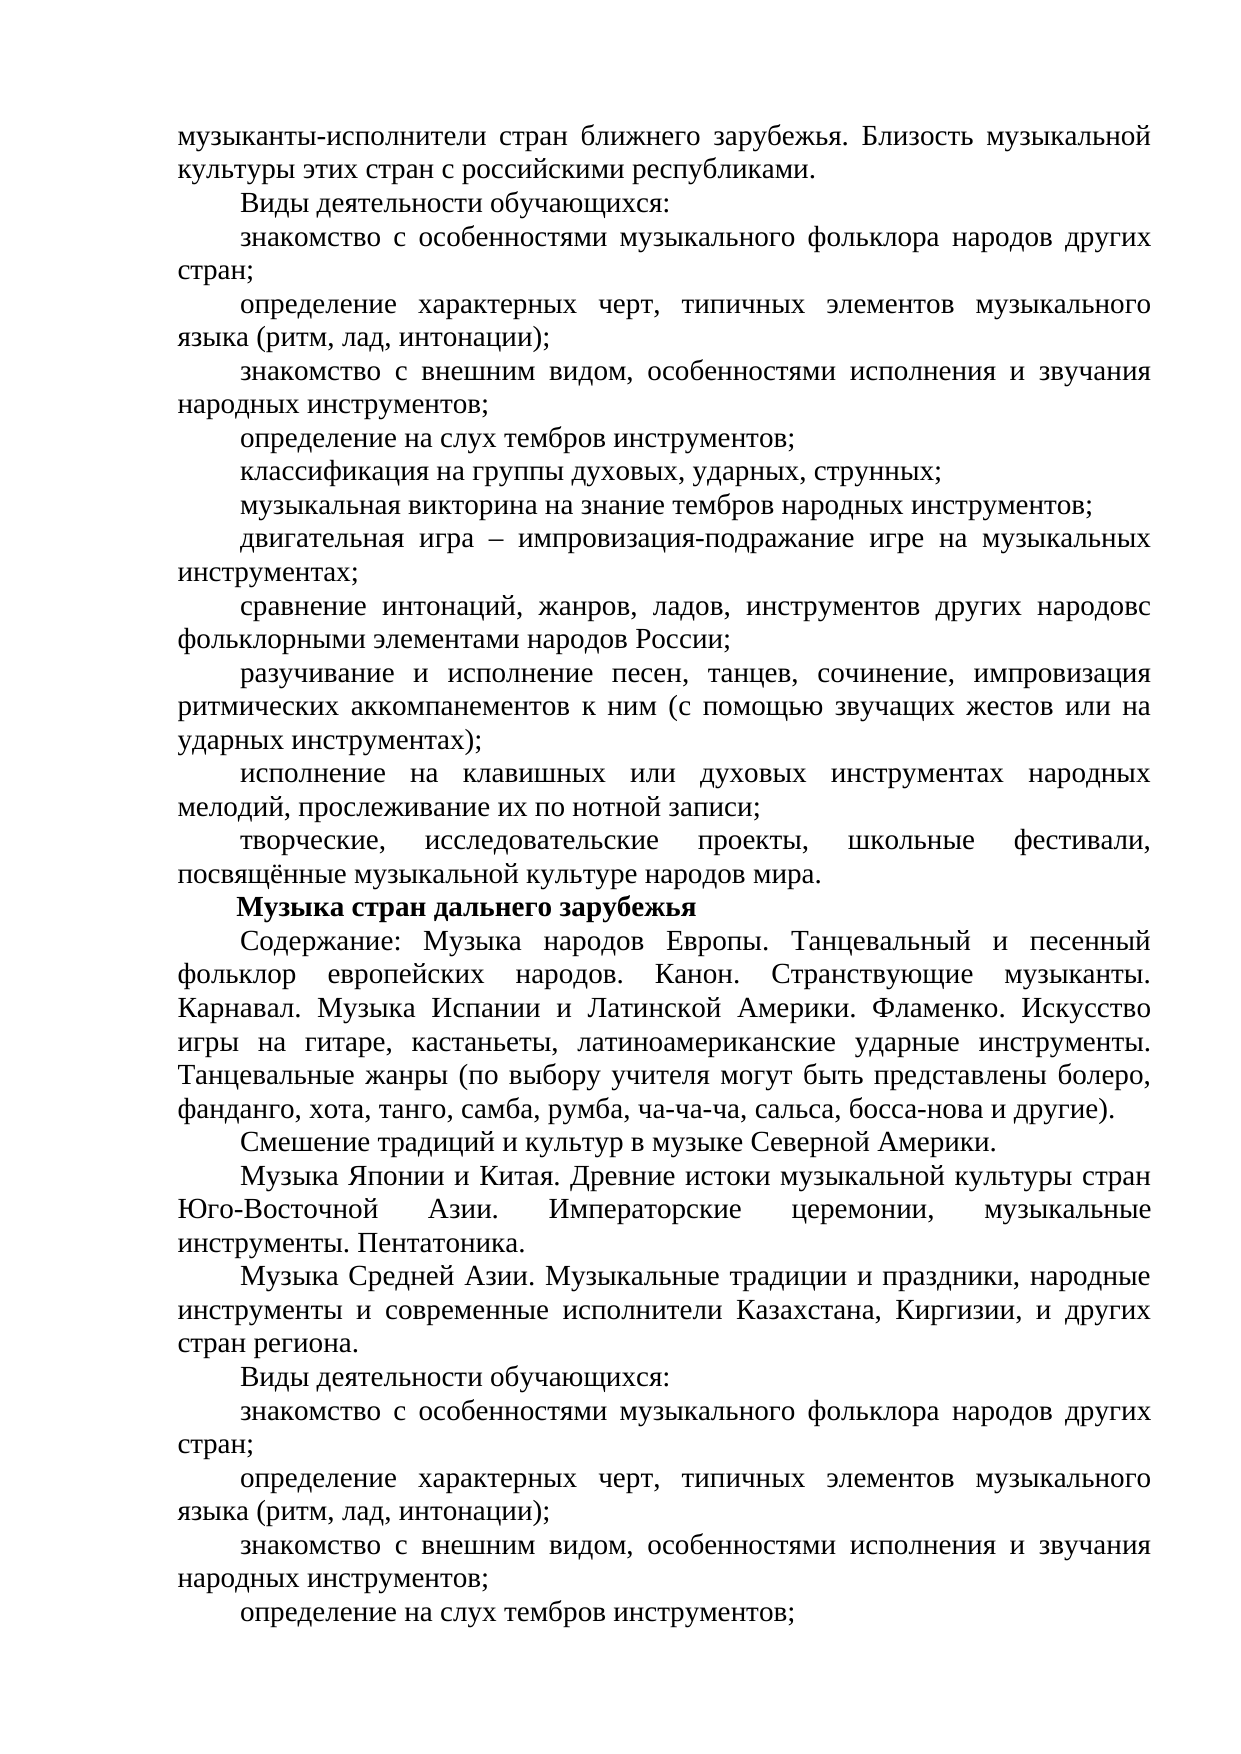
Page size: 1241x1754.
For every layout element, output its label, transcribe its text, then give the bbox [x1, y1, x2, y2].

text определение на слух тембров инструментов; [177, 420, 1152, 453]
text определение характерных черт, типичных элементов музыкального языка (ритм, лад, интонации); [177, 1460, 1152, 1527]
text Музыка Средней Азии. Музыкальные традиции и праздники, народные инструменты и современные исполнители Казахстана, Киргизии, и других стран региона. [177, 1258, 1152, 1359]
text Музыка стран дальнего зарубежья [190, 889, 1152, 923]
text определение на слух тембров инструментов; [177, 1594, 1152, 1627]
text Музыка Японии и Китая. Древние истоки музыкальной культуры стран Юго-Восточной Азии. Императорские церемонии, музыкальные инструменты. Пентатоника. [177, 1158, 1152, 1258]
text Смешение традиций и культур в музыке Северной Америки. [177, 1124, 1152, 1158]
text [177, 118, 1152, 185]
text Содержание: Музыка народов Европы. Танцевальный и песенный фольклор европейских народов. Канон. Странствующие музыканты. Карнавал. Музыка Испании и Латинской Америки. Фламенко. Искусство игры на гитаре, кастаньеты, латиноамериканские ударные инструменты. Танцевальные жанры (по выбору учителя могут быть представлены болеро, фанданго, хота, танго, самба, румба, ча-ча-ча, сальса, босса-нова и другие). [177, 923, 1152, 1124]
text определение характерных черт, типичных элементов музыкального языка (ритм, лад, интонации); [177, 286, 1152, 353]
text классификация на группы духовых, ударных, струнных; [177, 453, 1152, 487]
text сравнение интонаций, жанров, ладов, инструментов других народовс фольклорными элементами народов России; [177, 588, 1152, 655]
text знакомство с внешним видом, особенностями исполнения и звучания народных инструментов; [177, 353, 1152, 420]
text знакомство с внешним видом, особенностями исполнения и звучания народных инструментов; [177, 1527, 1152, 1594]
text знакомство с особенностями музыкального фольклора народов других стран; [177, 1393, 1152, 1460]
text исполнение на клавишных или духовых инструментах народных мелодий, прослеживание их по нотной записи; [177, 755, 1152, 822]
text двигательная игра – импровизация-подражание игре на музыкальных инструментах; [177, 521, 1152, 588]
text знакомство с особенностями музыкального фольклора народов других стран; [177, 219, 1152, 286]
text творческие, исследовательские проекты, школьные фестивали, посвящённые музыкальной культуре народов мира. [177, 822, 1152, 889]
text музыкальная викторина на знание тембров народных инструментов; [177, 487, 1152, 521]
text Виды деятельности обучающихся: [177, 1359, 1152, 1393]
text разучивание и исполнение песен, танцев, сочинение, импровизация ритмических аккомпанементов к ним (с помощью звучащих жестов или на ударных инструментах); [177, 655, 1152, 755]
text Виды деятельности обучающихся: [177, 185, 1152, 219]
